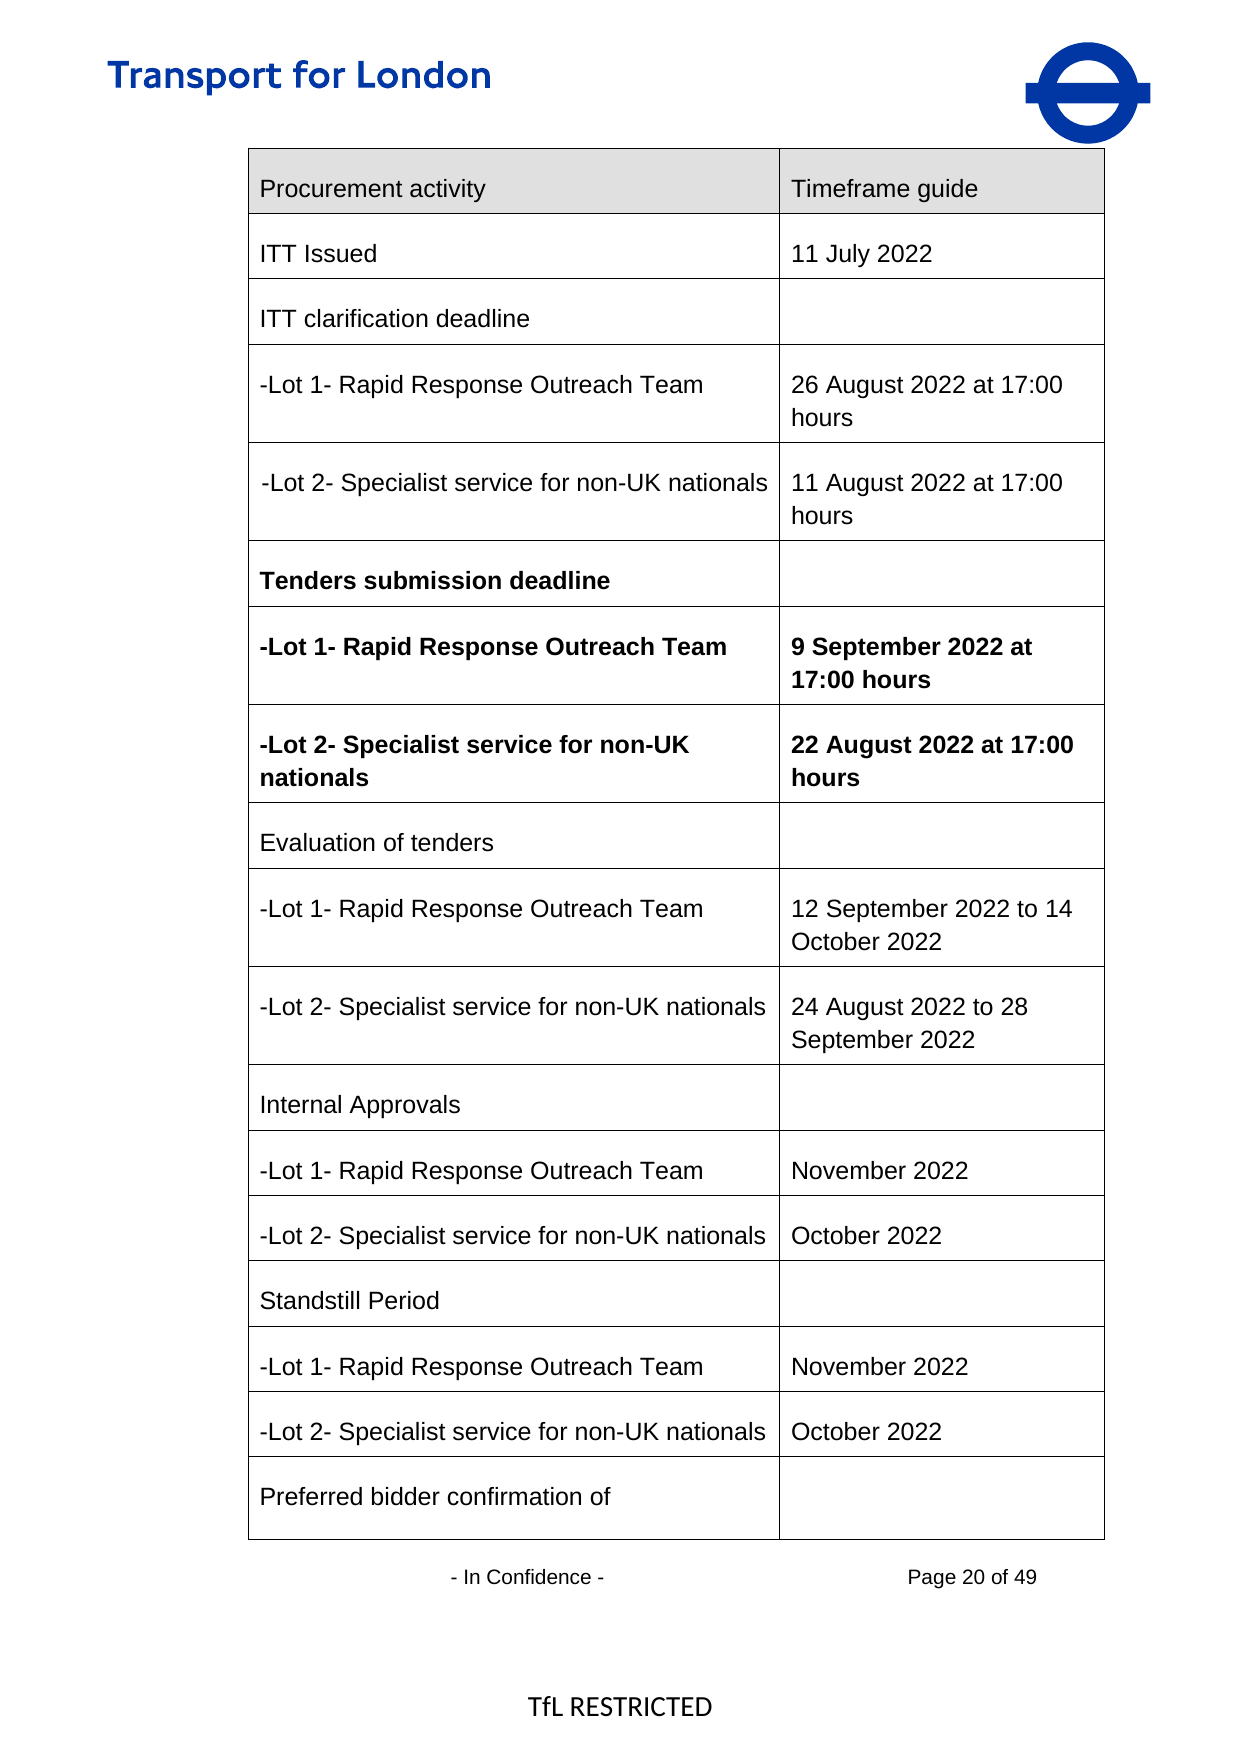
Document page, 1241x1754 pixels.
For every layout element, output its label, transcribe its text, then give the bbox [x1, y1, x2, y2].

table_cell -Lot 1- Rapid Response Outreach Team [249, 1327, 779, 1391]
table_cell Internal Approvals [249, 1065, 779, 1129]
table_cell October 2022 [780, 1392, 1104, 1456]
table_cell -Lot 1- Rapid Response Outreach Team [249, 607, 779, 704]
table_cell ITT clarification deadline [249, 279, 779, 344]
table_header Procurement activity [249, 149, 779, 213]
table_cell October 2022 [780, 1196, 1104, 1260]
table_cell [780, 803, 1104, 868]
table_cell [249, 1457, 779, 1539]
table_header Timeframe guide [780, 149, 1104, 213]
table_cell ITT Issued [249, 214, 779, 278]
table_cell Tenders submission deadline [249, 541, 779, 606]
table_cell -Lot 1- Rapid Response Outreach Team [249, 869, 779, 966]
table_cell -Lot 2- Specialist service for non-UK nationals [249, 1196, 779, 1260]
table_cell -Lot 1- Rapid Response Outreach Team [249, 1131, 779, 1195]
table_cell 9 September 2022 at 17:00 hours [780, 607, 1104, 704]
table_cell [780, 1261, 1104, 1326]
table_cell -Lot 1- Rapid Response Outreach Team [249, 345, 779, 442]
table_cell 24 August 2022 to 28 September 2022 [780, 967, 1104, 1064]
table_cell -Lot 2- Specialist service for non-UK nationals [249, 705, 779, 802]
table_cell [780, 279, 1104, 344]
table_cell 11 August 2022 at 17:00 hours [780, 443, 1104, 540]
table_cell [780, 1457, 1104, 1539]
table_cell 26 August 2022 at 17:00 hours [780, 345, 1104, 442]
table_cell November 2022 [780, 1327, 1104, 1391]
table_cell 11 July 2022 [780, 214, 1104, 278]
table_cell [249, 1392, 779, 1456]
table_cell 12 September 2022 to 14 October 2022 [780, 869, 1104, 966]
table_cell -Lot 2- Specialist service for non-UK nationals [249, 967, 779, 1064]
table_cell [780, 1065, 1104, 1129]
table_cell 22 August 2022 at 17:00 hours [780, 705, 1104, 802]
table_cell November 2022 [780, 1131, 1104, 1195]
table_cell [780, 541, 1104, 606]
table_cell -Lot 2- Specialist service for non-UK nationals [249, 443, 779, 540]
table_cell Evaluation of tenders [249, 803, 779, 868]
table_cell Standstill Period [249, 1261, 779, 1326]
